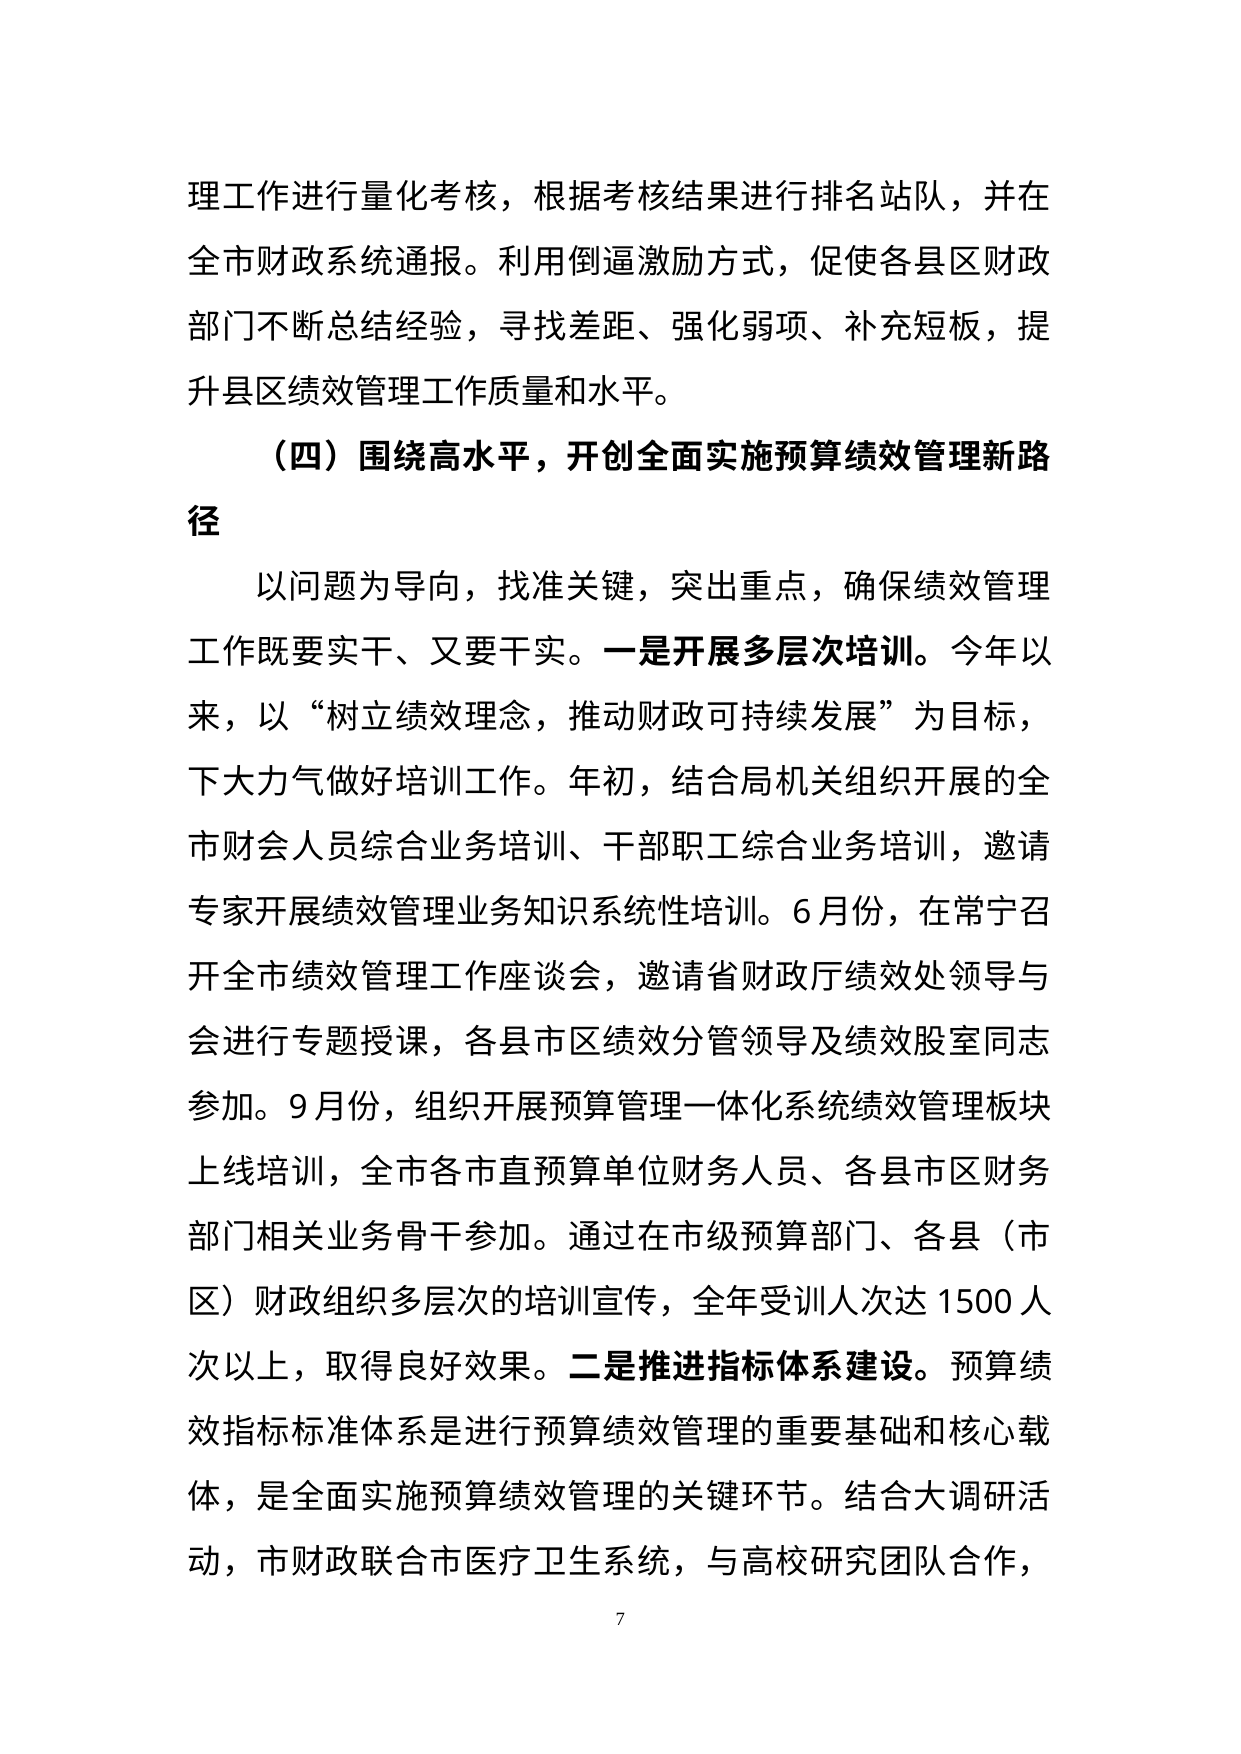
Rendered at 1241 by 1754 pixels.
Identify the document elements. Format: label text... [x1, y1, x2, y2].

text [187, 162, 1053, 422]
text （四）围绕高水平，开创全面实施预算绩效管理新路径 [187, 422, 1053, 552]
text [187, 552, 1053, 1592]
